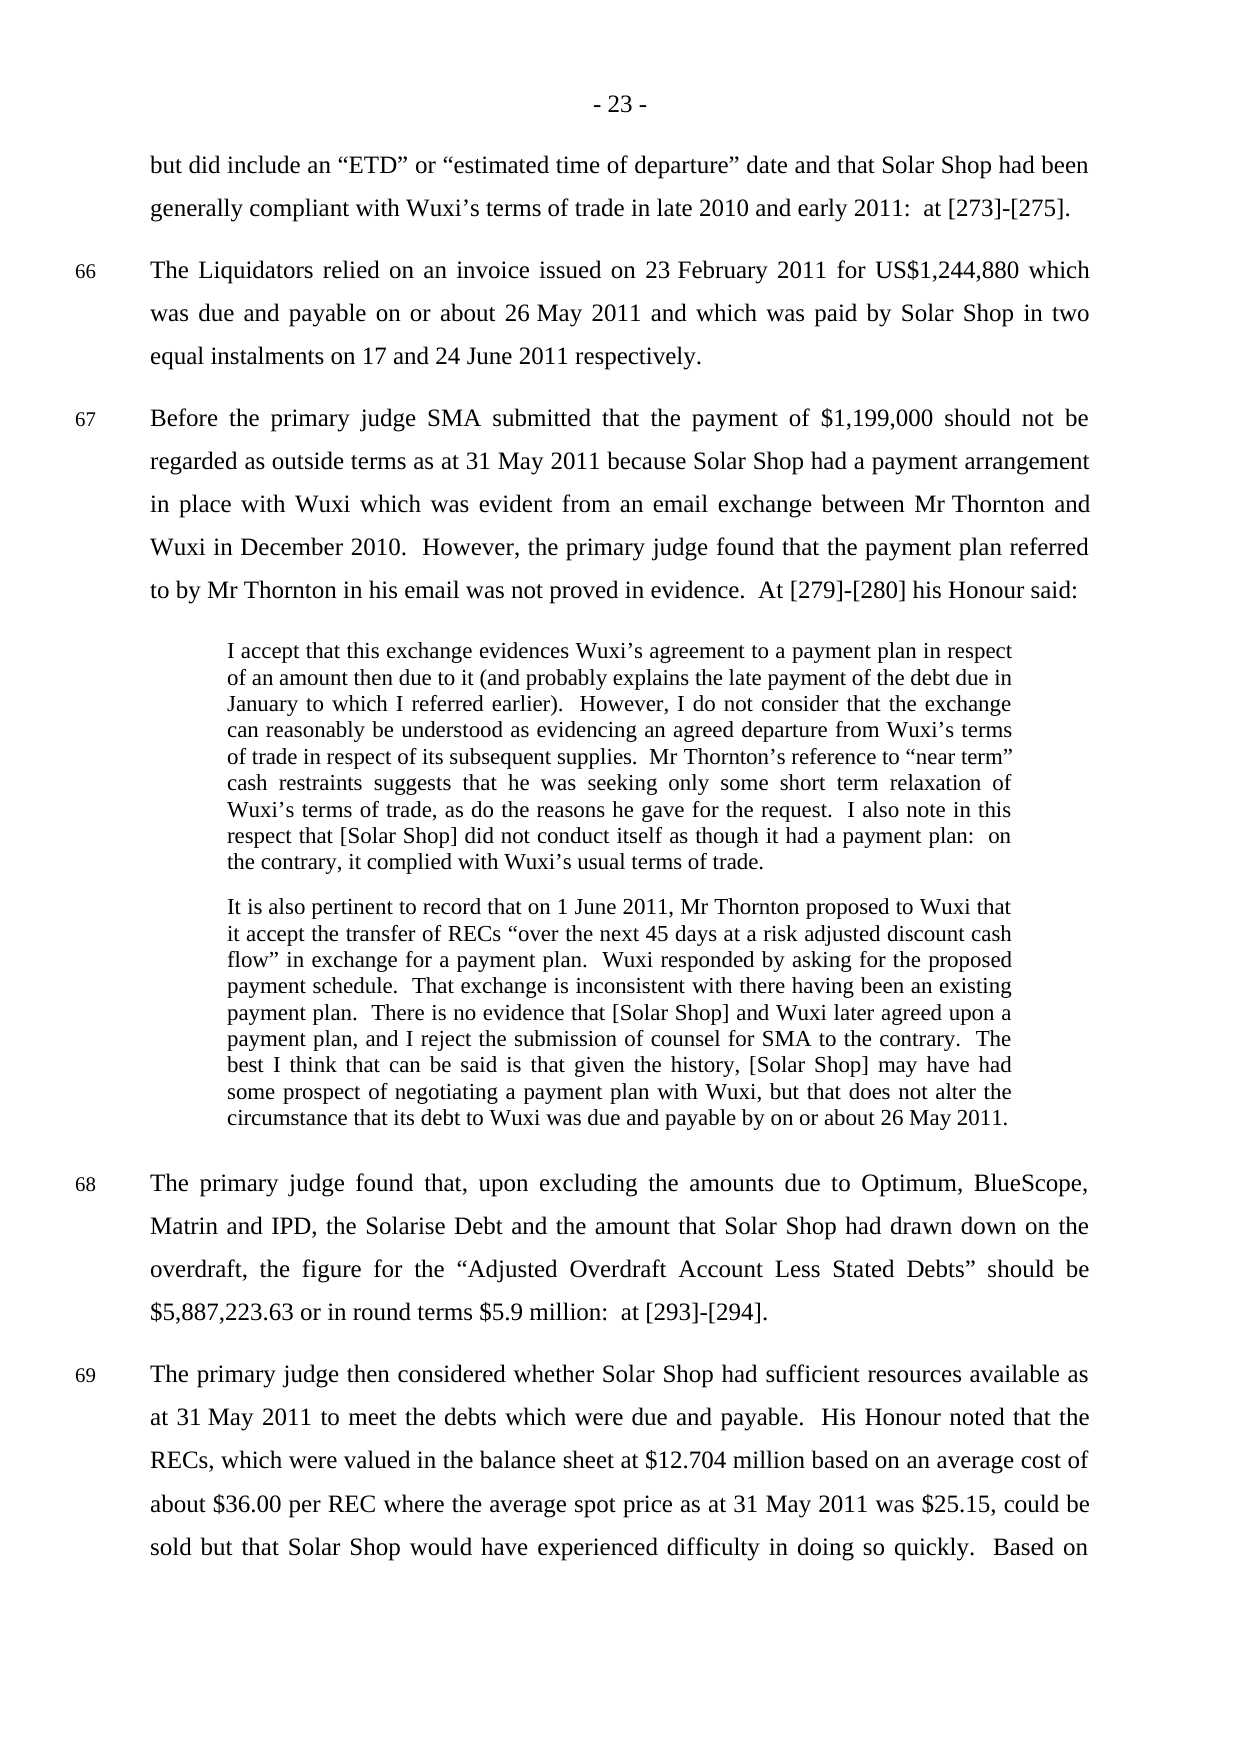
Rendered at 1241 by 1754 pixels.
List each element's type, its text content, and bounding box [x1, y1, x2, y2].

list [75, 1359, 1090, 1561]
list 66 The Liquidators relied on an invoice issued on 23 February 2011 for US$1,244,880 which was due and payable on or about 26 May 2011 and which was paid by Solar Shop in two equal instalments on 17 and 24 June 2011 respectively. [75, 255, 1090, 370]
list 67 Before the primary judge SMA submitted that the payment of $1,199,000 should not be regarded as outside terms as at 31 May 2011 because Solar Shop had a payment arrangement in place with Wuxi which was evident from an email exchange between Mr Thornton and Wuxi in December 2010. However, the primary judge found that the payment plan referred to by Mr Thornton in his email was not proved in evidence. At [279]-[280] his Honour said: [75, 403, 1090, 604]
list 68 The primary judge found that, upon excluding the amounts due to Optimum, BlueScope, Matrin and IPD, the Solarise Debt and the amount that Solar Shop had drawn down on the overdraft, the figure for the “Adjusted Overdraft Account Less Stated Debts” should be $5,887,223.63 or in round terms $5.9 million: at [293]-[294]. [75, 1168, 1090, 1326]
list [75, 150, 1090, 222]
text I accept that this exchange evidences Wuxi’s agreement to a payment plan in respect of an amount then due to it (and probably explains the late payment of the debt due in January to which I referred earlier). However, I do not consider that the exchange can reasonably be understood as evidencing an agreed departure from Wuxi’s terms of trade in respect of its subsequent supplies. Mr Thornton’s reference to “near term” cash restraints suggests that he was seeking only some short term relaxation of Wuxi’s terms of trade, as do the reasons he gave for the request. I also note in this respect that [Solar Shop] did not conduct itself as though it had a payment plan: on the contrary, it complied with Wuxi’s usual terms of trade. [227, 637, 1013, 875]
text It is also pertinent to record that on 1 June 2011, Mr Thornton proposed to Wuxi that it accept the transfer of RECs “over the next 45 days at a risk adjusted discount cash flow” in exchange for a payment plan. Wuxi responded by asking for the proposed payment schedule. That exchange is inconsistent with there having been an existing payment plan. There is no evidence that [Solar Shop] and Wuxi later agreed upon a payment plan, and I reject the submission of counsel for SMA to the contrary. The best I think that can be said is that given the history, [Solar Shop] may have had some prospect of negotiating a payment plan with Wuxi, but that does not alter the circumstance that its debt to Wuxi was due and payable by on or about 26 May 2011. [227, 893, 1013, 1131]
